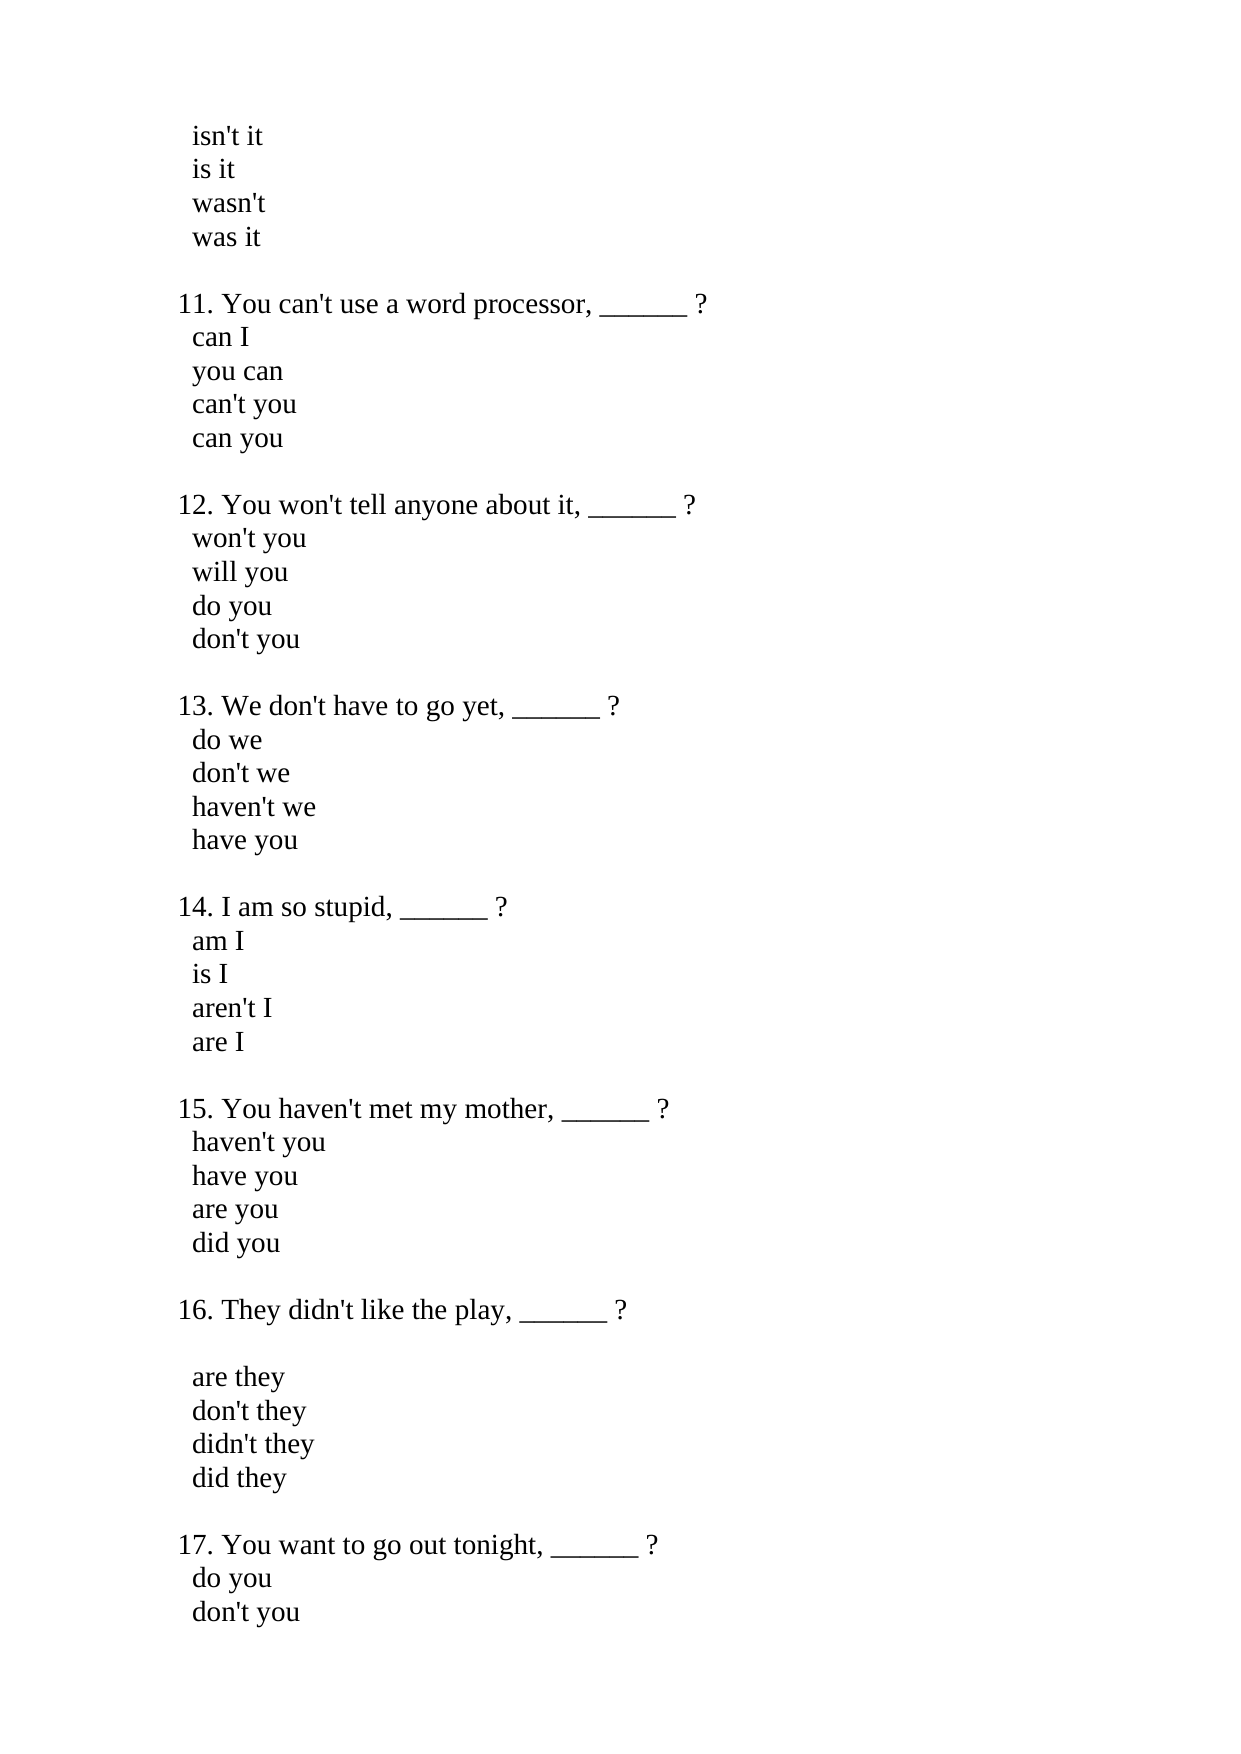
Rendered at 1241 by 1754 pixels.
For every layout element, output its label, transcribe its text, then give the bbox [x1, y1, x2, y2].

text have you [177, 822, 1152, 856]
text do you [177, 588, 1152, 621]
text are I [177, 1024, 1152, 1057]
text won't you [177, 521, 1152, 554]
text have you [177, 1158, 1152, 1191]
text aren't I [177, 990, 1152, 1024]
text haven't we [177, 789, 1152, 822]
text did you [177, 1225, 1152, 1258]
text am I [177, 923, 1152, 957]
text don't you [177, 1594, 1152, 1627]
text do you [177, 1560, 1152, 1594]
text you can [177, 353, 1152, 386]
text can I [177, 319, 1152, 353]
text 14. I am so stupid, ______ ? [177, 889, 1152, 923]
text wasn't [177, 185, 1152, 219]
text was it [177, 219, 1152, 252]
text do we [177, 722, 1152, 755]
text didn't they [177, 1426, 1152, 1460]
text are they [177, 1359, 1152, 1393]
text 12. You won't tell anyone about it, ______ ? [177, 487, 1152, 521]
text is it [177, 152, 1152, 185]
text can you [177, 420, 1152, 453]
text 17. You want to go out tonight, ______ ? [177, 1527, 1152, 1560]
text can't you [177, 386, 1152, 420]
text 15. You haven't met my mother, ______ ? [177, 1091, 1152, 1124]
text haven't you [177, 1124, 1152, 1158]
text don't you [177, 621, 1152, 655]
text is I [177, 957, 1152, 990]
text 13. We don't have to go yet, ______ ? [177, 688, 1152, 722]
text 11. You can't use a word processor, ______ ? [177, 286, 1152, 319]
text don't they [177, 1393, 1152, 1426]
text don't we [177, 755, 1152, 789]
text isn't it [177, 118, 1152, 152]
text are you [177, 1191, 1152, 1225]
text 16. They didn't like the play, ______ ? [177, 1292, 1152, 1326]
text will you [177, 554, 1152, 588]
text did they [177, 1460, 1152, 1493]
